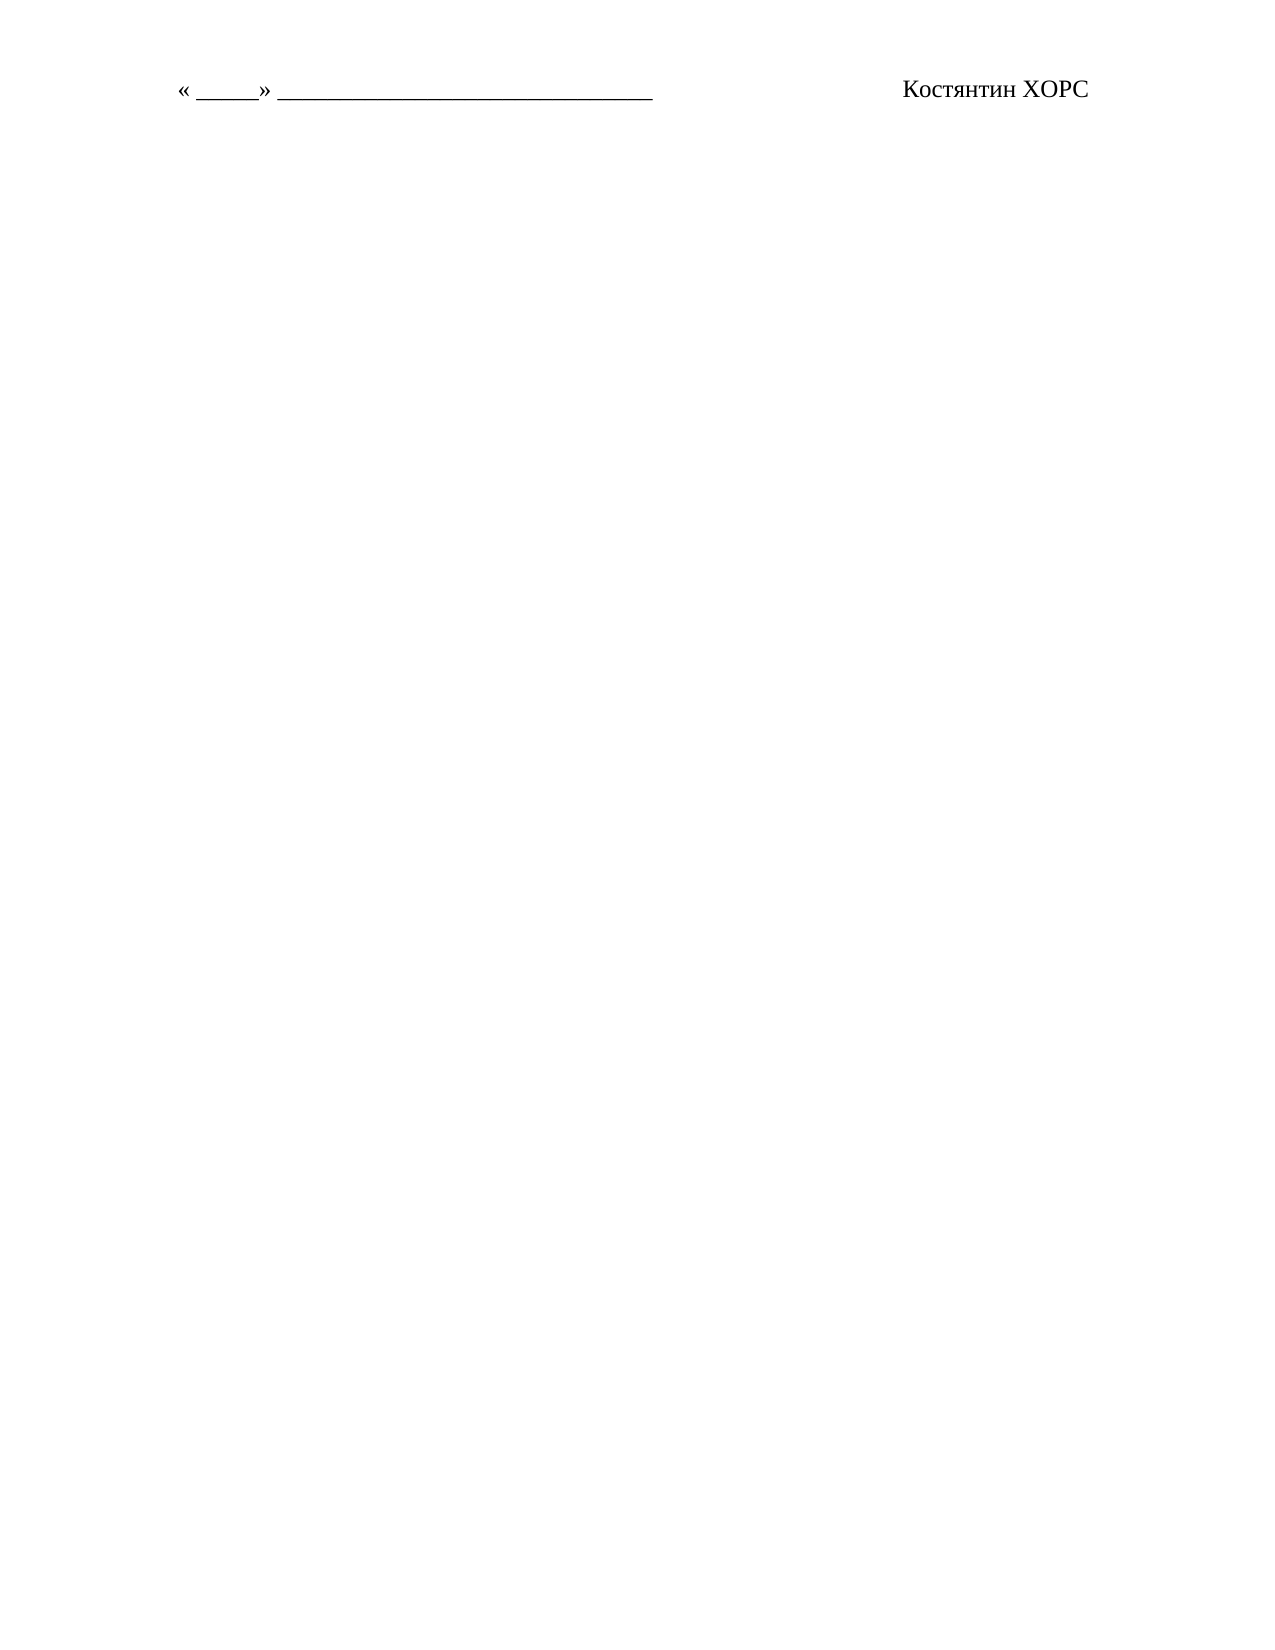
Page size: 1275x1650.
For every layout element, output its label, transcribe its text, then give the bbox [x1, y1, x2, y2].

text « _____» ______________________________ Костянтин ХОРС [177, 74, 1211, 103]
